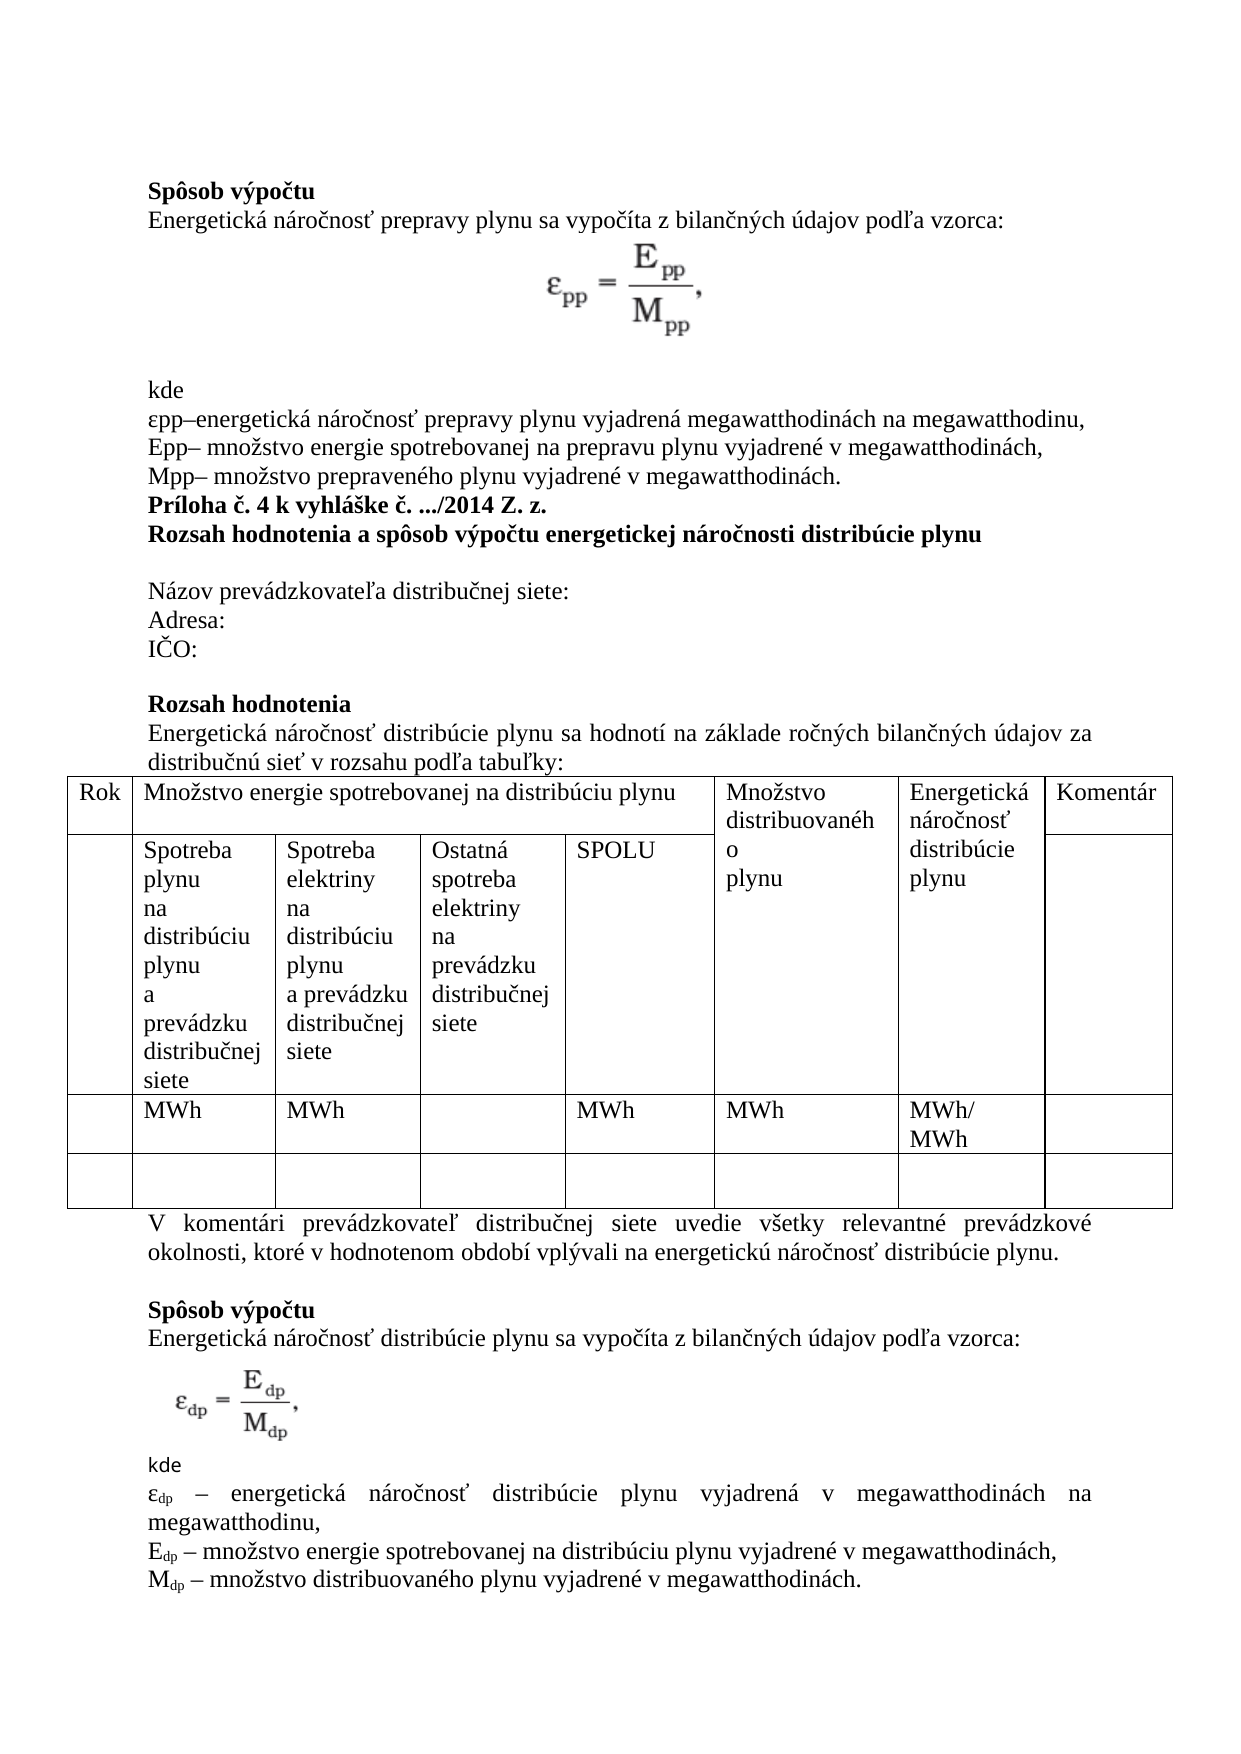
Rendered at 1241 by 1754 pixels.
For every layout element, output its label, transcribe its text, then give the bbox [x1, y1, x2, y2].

text Energetická náročnosť distribúcie plynu sa hodnotí na základe ročných bilančných údajov za distribučnú sieť v rozsahu podľa tabuľky: [148, 718, 1093, 776]
table_cell [421, 1095, 565, 1152]
table_cell [68, 1095, 132, 1152]
text Adresa: [148, 605, 1093, 634]
table_cell MWh [566, 1095, 714, 1152]
text Energetická náročnosť distribúcie plynu sa vypočíta z bilančných údajov podľa vzorca: [148, 1323, 1093, 1352]
text Epp– množstvo energie spotrebovanej na prepravu plynu vyjadrené v megawatthodinách, [148, 432, 1093, 461]
text εdp – energetická náročnosť distribúcie plynu vyjadrená v megawatthodinách na megawatthodinu, [148, 1478, 1093, 1536]
table_cell [68, 1154, 132, 1207]
table_cell MWh/ MWh [899, 1095, 1044, 1152]
text kde [148, 375, 1093, 404]
text Príloha č. 4 k vyhláške č. .../2014 Z. z. [148, 490, 1093, 519]
text Rozsah hodnotenia [148, 689, 1093, 718]
table_cell SPOLU [566, 835, 714, 1094]
table_cell Spotreba plynu na distribúciu plynu a prevádzku distribučnej siete [133, 835, 275, 1094]
table_cell [715, 1154, 898, 1207]
table_cell MWh [715, 1095, 898, 1152]
table_header Rok [68, 777, 132, 834]
text V komentári prevádzkovateľ distribučnej siete uvedie všetky relevantné prevádzkové okolnosti, ktoré v hodnotenom období vplývali na energetickú náročnosť distribúcie plynu. [148, 1209, 1093, 1266]
text Názov prevádzkovateľa distribučnej siete: [148, 576, 1093, 605]
table_cell MWh [276, 1095, 420, 1152]
table_cell Ostatná spotreba elektriny na prevádzku distribučnej siete [421, 835, 565, 1094]
table_cell MWh [133, 1095, 275, 1152]
text Edp – množstvo energie spotrebovanej na distribúciu plynu vyjadrené v megawatthodinách, [148, 1536, 1093, 1564]
table_cell Spotreba elektriny na distribúciu plynu a prevádzku distribučnej siete [276, 835, 420, 1094]
table_header Energetická náročnosť distribúcie plynu [899, 777, 1044, 1094]
table_cell [133, 1154, 275, 1207]
text Mdp – množstvo distribuovaného plynu vyjadrené v megawatthodinách. [148, 1564, 1093, 1593]
table_cell [421, 1154, 565, 1207]
text Spôsob výpočtu [148, 176, 1093, 205]
table_header Množstvo energie spotrebovanej na distribúciu plynu [133, 777, 714, 834]
table_cell [276, 1154, 420, 1207]
table_cell [1046, 1154, 1172, 1207]
text εpp–energetická náročnosť prepravy plynu vyjadrená megawatthodinách na megawatthodinu, [148, 404, 1093, 432]
text Mpp– množstvo prepraveného plynu vyjadrené v megawatthodinách. [148, 461, 1093, 490]
text IČO: [148, 634, 1093, 662]
table_header Množstvo distribuovaného plynu [715, 777, 898, 1094]
table_header Komentár [1046, 777, 1172, 834]
table_cell [1046, 1095, 1172, 1152]
table_cell [68, 835, 132, 1094]
text Rozsah hodnotenia a spôsob výpočtu energetickej náročnosti distribúcie plynu [148, 519, 1093, 547]
text kde [148, 1451, 1093, 1478]
text Spôsob výpočtu [148, 1295, 1093, 1323]
table_cell [1046, 835, 1172, 1094]
table_cell [566, 1154, 714, 1207]
text Energetická náročnosť prepravy plynu sa vypočíta z bilančných údajov podľa vzorca: [148, 205, 1093, 234]
table_cell [899, 1154, 1044, 1207]
